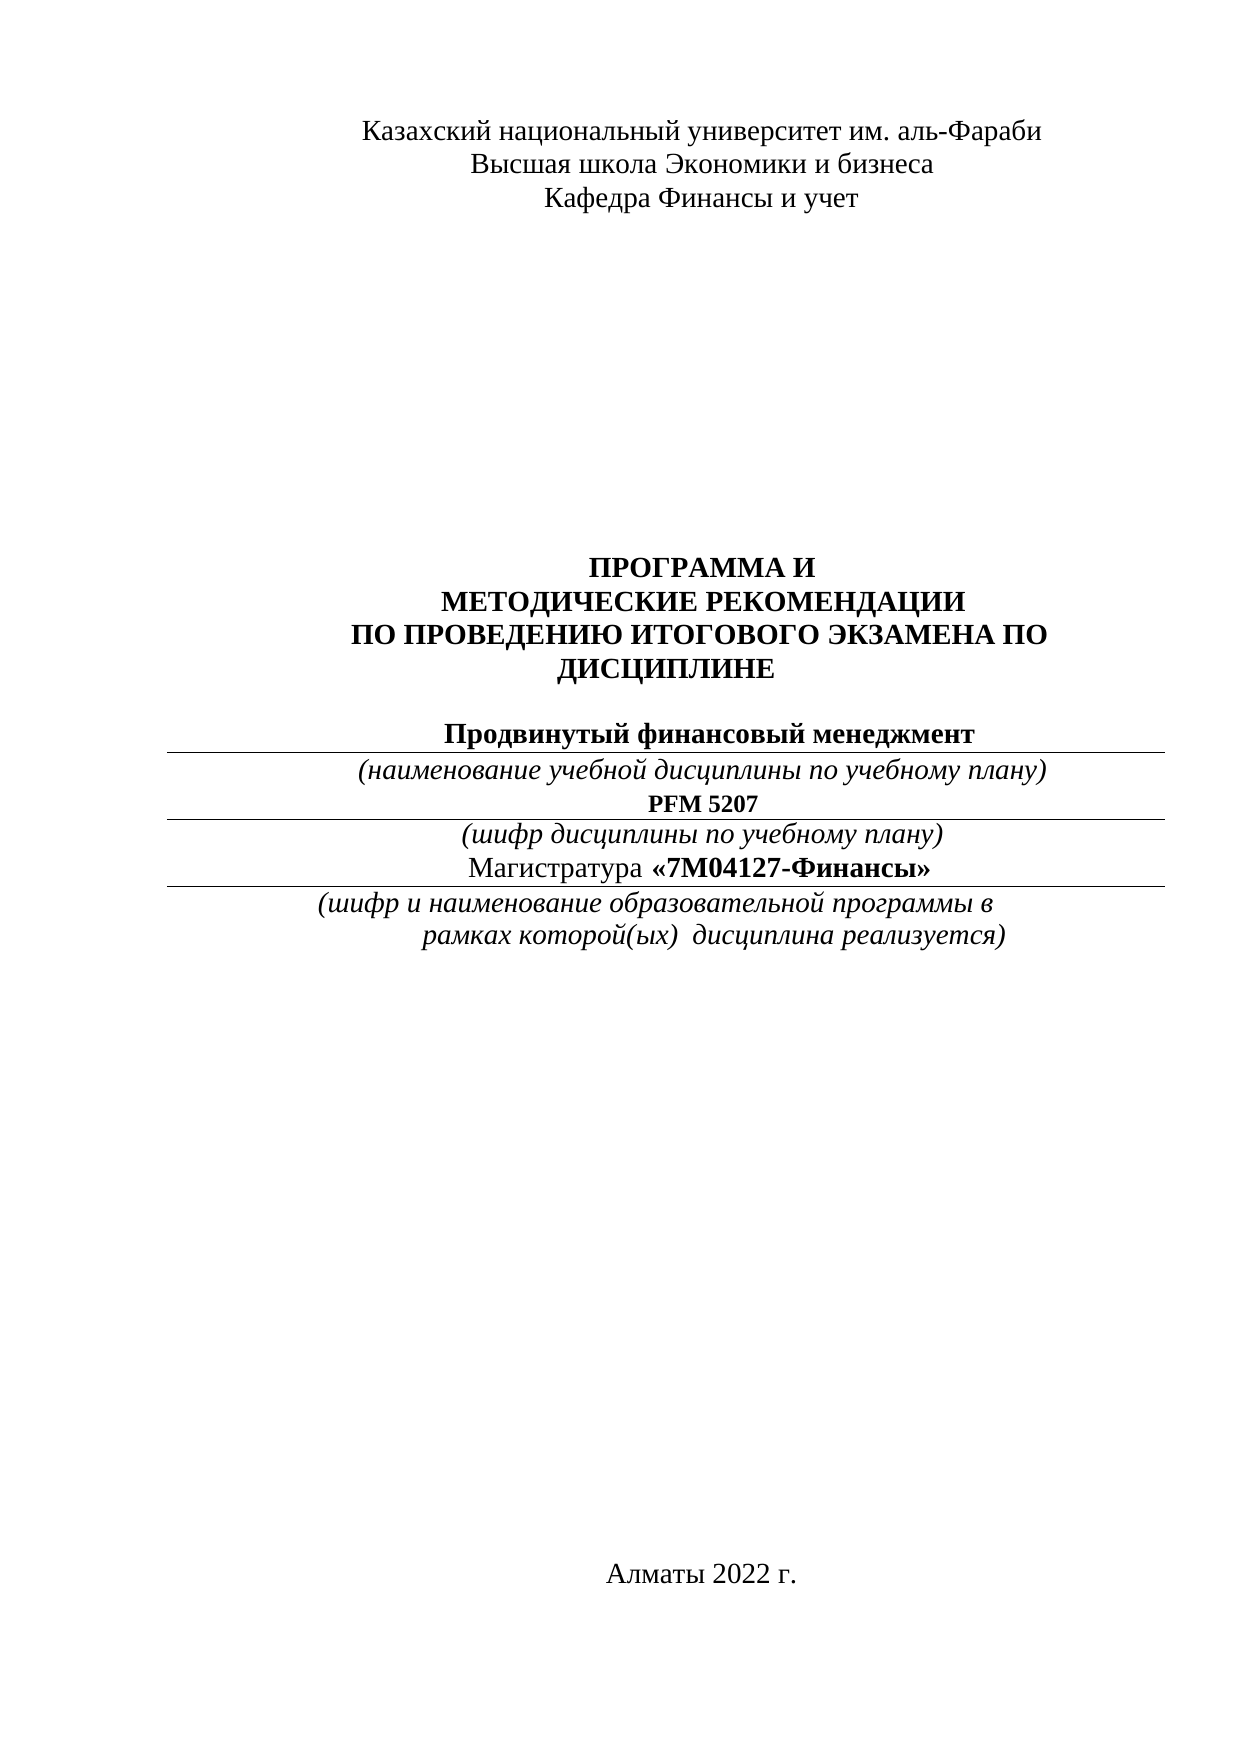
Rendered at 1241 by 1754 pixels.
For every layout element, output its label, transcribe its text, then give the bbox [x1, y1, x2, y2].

table_cell Магистратура «7M04127-Финансы» [167, 851, 1165, 886]
table_cell (шифр дисциплины по учебному плану) [167, 820, 1165, 851]
table_cell (наименование учебной дисциплины по учебному плану) PFM 5207 [167, 753, 1165, 819]
subtitle ПРОГРАММА И [343, 550, 1061, 583]
table_cell (шифр и наименование образовательной программы в рамках которой(ых) дисциплина реализуется) [167, 887, 1165, 951]
text Кафедра Финансы и учет [343, 180, 1059, 214]
text Алматы 2022 г. [343, 1556, 1059, 1590]
text Казахский национальный университет им. аль-Фараби Высшая школа Экономики и бизнеса [343, 113, 1061, 180]
table_header МЕТОДИЧЕСКИЕ РЕКОМЕНДАЦИИ ПО ПРОВЕДЕНИЮ ИТОГОВОГО ЭКЗАМЕНА ПО ДИСЦИПЛИНЕ Продвинутый финансовый менеджмент [167, 586, 1165, 752]
